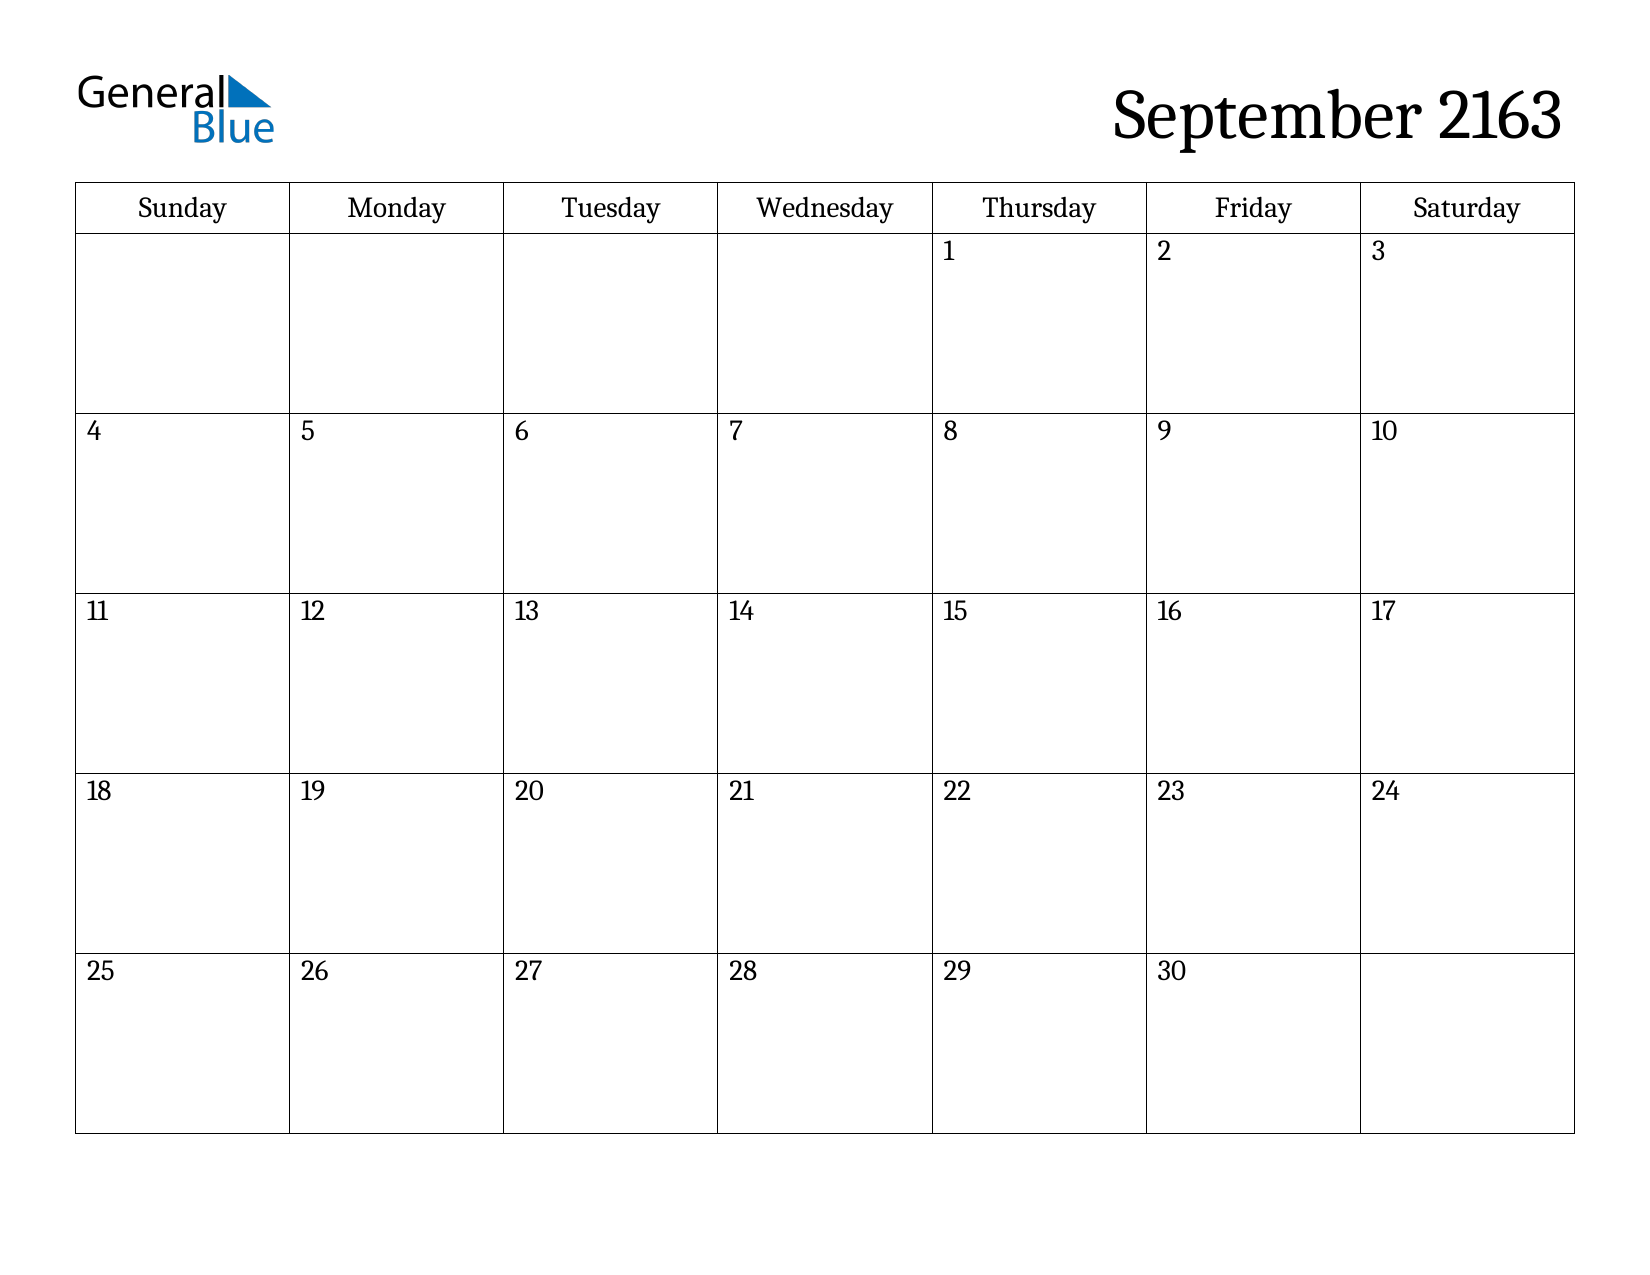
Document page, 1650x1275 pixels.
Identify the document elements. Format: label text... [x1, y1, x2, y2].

table_cell 24 [1361, 774, 1574, 807]
table_cell 23 [1147, 774, 1360, 807]
table_cell 4 [76, 414, 289, 447]
table_cell 10 [1361, 414, 1574, 447]
table_cell [290, 988, 503, 1133]
table_cell Wednesday [718, 183, 932, 233]
table_cell [1147, 627, 1360, 773]
table_cell 5 [290, 414, 503, 447]
table_cell Sunday [76, 183, 289, 233]
table_cell [933, 267, 1146, 413]
table_cell 18 [76, 774, 289, 807]
table_cell [718, 627, 932, 773]
table_cell [933, 988, 1146, 1133]
table_cell [1361, 808, 1574, 953]
table_cell [504, 808, 717, 953]
table_cell 9 [1147, 414, 1360, 447]
table_cell [76, 267, 289, 413]
table_cell [933, 627, 1146, 773]
table_cell [1361, 448, 1574, 593]
table_cell 26 [290, 954, 503, 987]
table_cell 16 [1147, 594, 1360, 627]
table_cell [1361, 954, 1574, 987]
table_cell [290, 448, 503, 593]
table_cell 13 [504, 594, 717, 627]
table_header [76, 75, 503, 182]
table_cell [1147, 808, 1360, 953]
table_cell [504, 988, 717, 1133]
table_cell [504, 627, 717, 773]
table_cell [76, 234, 289, 267]
table_cell 29 [933, 954, 1146, 987]
table_cell [933, 448, 1146, 593]
table_cell [1361, 627, 1574, 773]
table_cell [76, 808, 289, 953]
table_cell [290, 627, 503, 773]
table_cell [504, 267, 717, 413]
picture [78, 75, 274, 143]
table_cell 19 [290, 774, 503, 807]
table_cell [718, 808, 932, 953]
table_cell 3 [1361, 234, 1574, 267]
table_cell [1147, 448, 1360, 593]
table_cell 12 [290, 594, 503, 627]
table_cell 11 [76, 594, 289, 627]
table_cell 21 [718, 774, 932, 807]
table_cell [76, 988, 289, 1133]
table_cell [76, 627, 289, 773]
table_cell 28 [718, 954, 932, 987]
table_cell 14 [718, 594, 932, 627]
table_cell 20 [504, 774, 717, 807]
table_cell 15 [933, 594, 1146, 627]
table_cell 1 [933, 234, 1146, 267]
table_cell [933, 808, 1146, 953]
table_cell [504, 234, 717, 267]
table_cell [504, 448, 717, 593]
table_cell 7 [718, 414, 932, 447]
table_cell [76, 448, 289, 593]
table_cell 27 [504, 954, 717, 987]
table_cell 8 [933, 414, 1146, 447]
table_cell [1147, 988, 1360, 1133]
table_cell [718, 448, 932, 593]
table_cell 25 [76, 954, 289, 987]
table_header September 2163 [504, 75, 1574, 182]
table_cell 30 [1147, 954, 1360, 987]
table_cell [1147, 267, 1360, 413]
table_cell Tuesday [504, 183, 717, 233]
table_cell Thursday [933, 183, 1146, 233]
table_cell 6 [504, 414, 717, 447]
table_cell [290, 267, 503, 413]
table_cell [718, 988, 932, 1133]
table_cell [1361, 267, 1574, 413]
table_cell [1361, 988, 1574, 1133]
table_cell [718, 267, 932, 413]
table_cell 2 [1147, 234, 1360, 267]
table_cell [290, 808, 503, 953]
table_cell Monday [290, 183, 503, 233]
table_cell Friday [1147, 183, 1360, 233]
table_cell 22 [933, 774, 1146, 807]
table_cell 17 [1361, 594, 1574, 627]
table_cell [718, 234, 932, 267]
table_cell [290, 234, 503, 267]
table_cell Saturday [1361, 183, 1574, 233]
